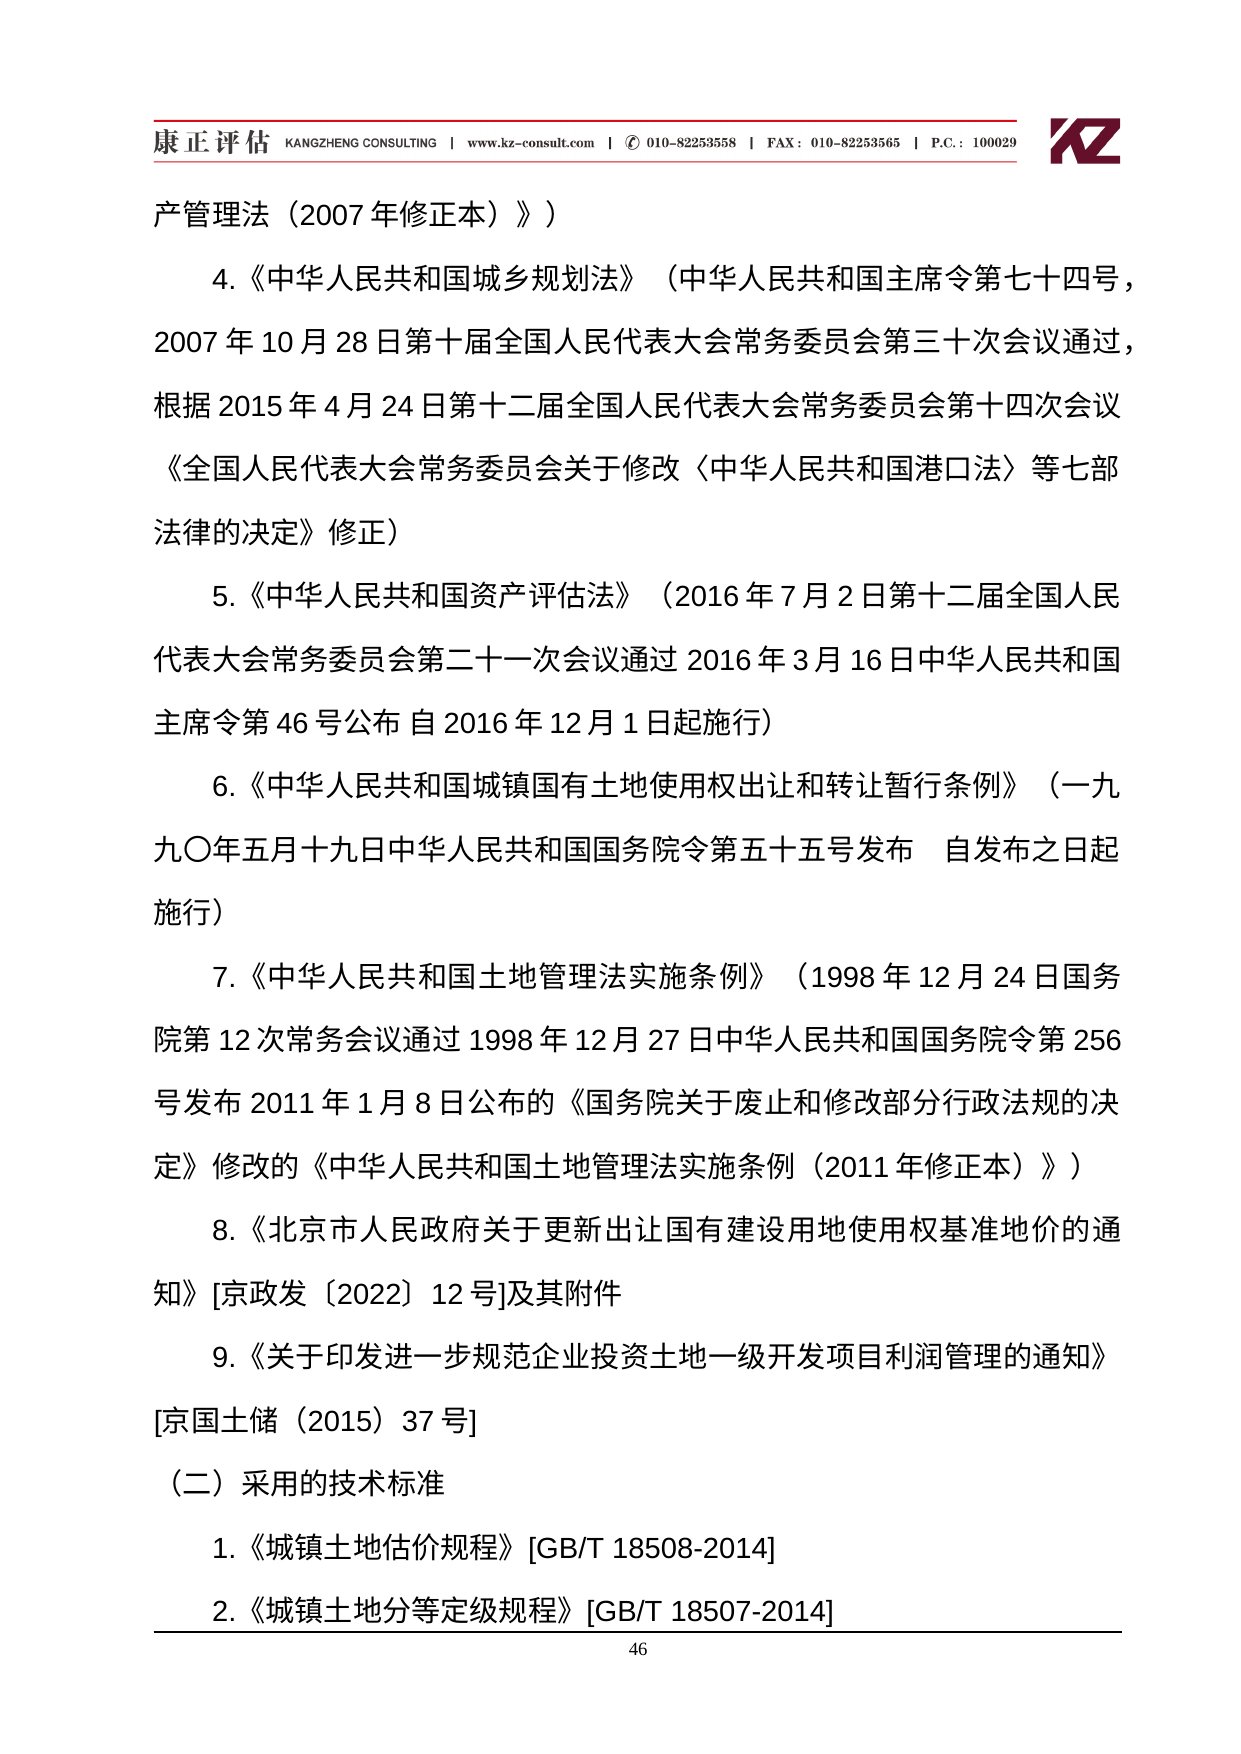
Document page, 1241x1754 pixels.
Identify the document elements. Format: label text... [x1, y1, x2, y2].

text 1.《城镇土地估价规程》[GB/T 18508-2014] [153, 1524, 1122, 1566]
text 2.《城镇土地分等定级规程》[GB/T 18507-2014] [153, 1588, 1122, 1630]
text 7.《中华人民共和国土地管理法实施条例》（1998年12月24日国务院第12次常务会议通过 1998年12月27日中华人民共和国国务院令第256号发布 2011年1月8日公布的《国务院关于废止和修改部分行政法规的决定》修改的《中华人民共和国土地管理法实施条例（2011年修正本）》） [153, 953, 1122, 1186]
text 5.《中华人民共和国资产评估法》（2016年7月2日第十二届全国人民代表大会常务委员会第二十一次会议通过 2016年3月16日中华人民共和国主席令第46号公布 自2016年12月1日起施行） [153, 573, 1122, 742]
picture [153, 118, 1121, 164]
text 8.《北京市人民政府关于更新出让国有建设用地使用权基准地价的通知》[京政发〔2022〕12号]及其附件 [153, 1207, 1122, 1313]
text 4.《中华人民共和国城乡规划法》（中华人民共和国主席令第七十四号，2007年10月28日第十届全国人民代表大会常务委员会第三十次会议通过，根据2015年4月24日第十二届全国人民代表大会常务委员会第十四次会议《全国人民代表大会常务委员会关于修改〈中华人民共和国港口法〉等七部法律的决定》修正） [153, 255, 1122, 551]
text （二）采用的技术标准 [153, 1461, 1122, 1503]
text 6.《中华人民共和国城镇国有土地使用权出让和转让暂行条例》（一九九〇年五月十九日中华人民共和国国务院令第五十五号发布 自发布之日起施行） [153, 763, 1122, 932]
text 9.《关于印发进一步规范企业投资土地一级开发项目利润管理的通知》[京国土储（2015）37号] [153, 1334, 1122, 1439]
